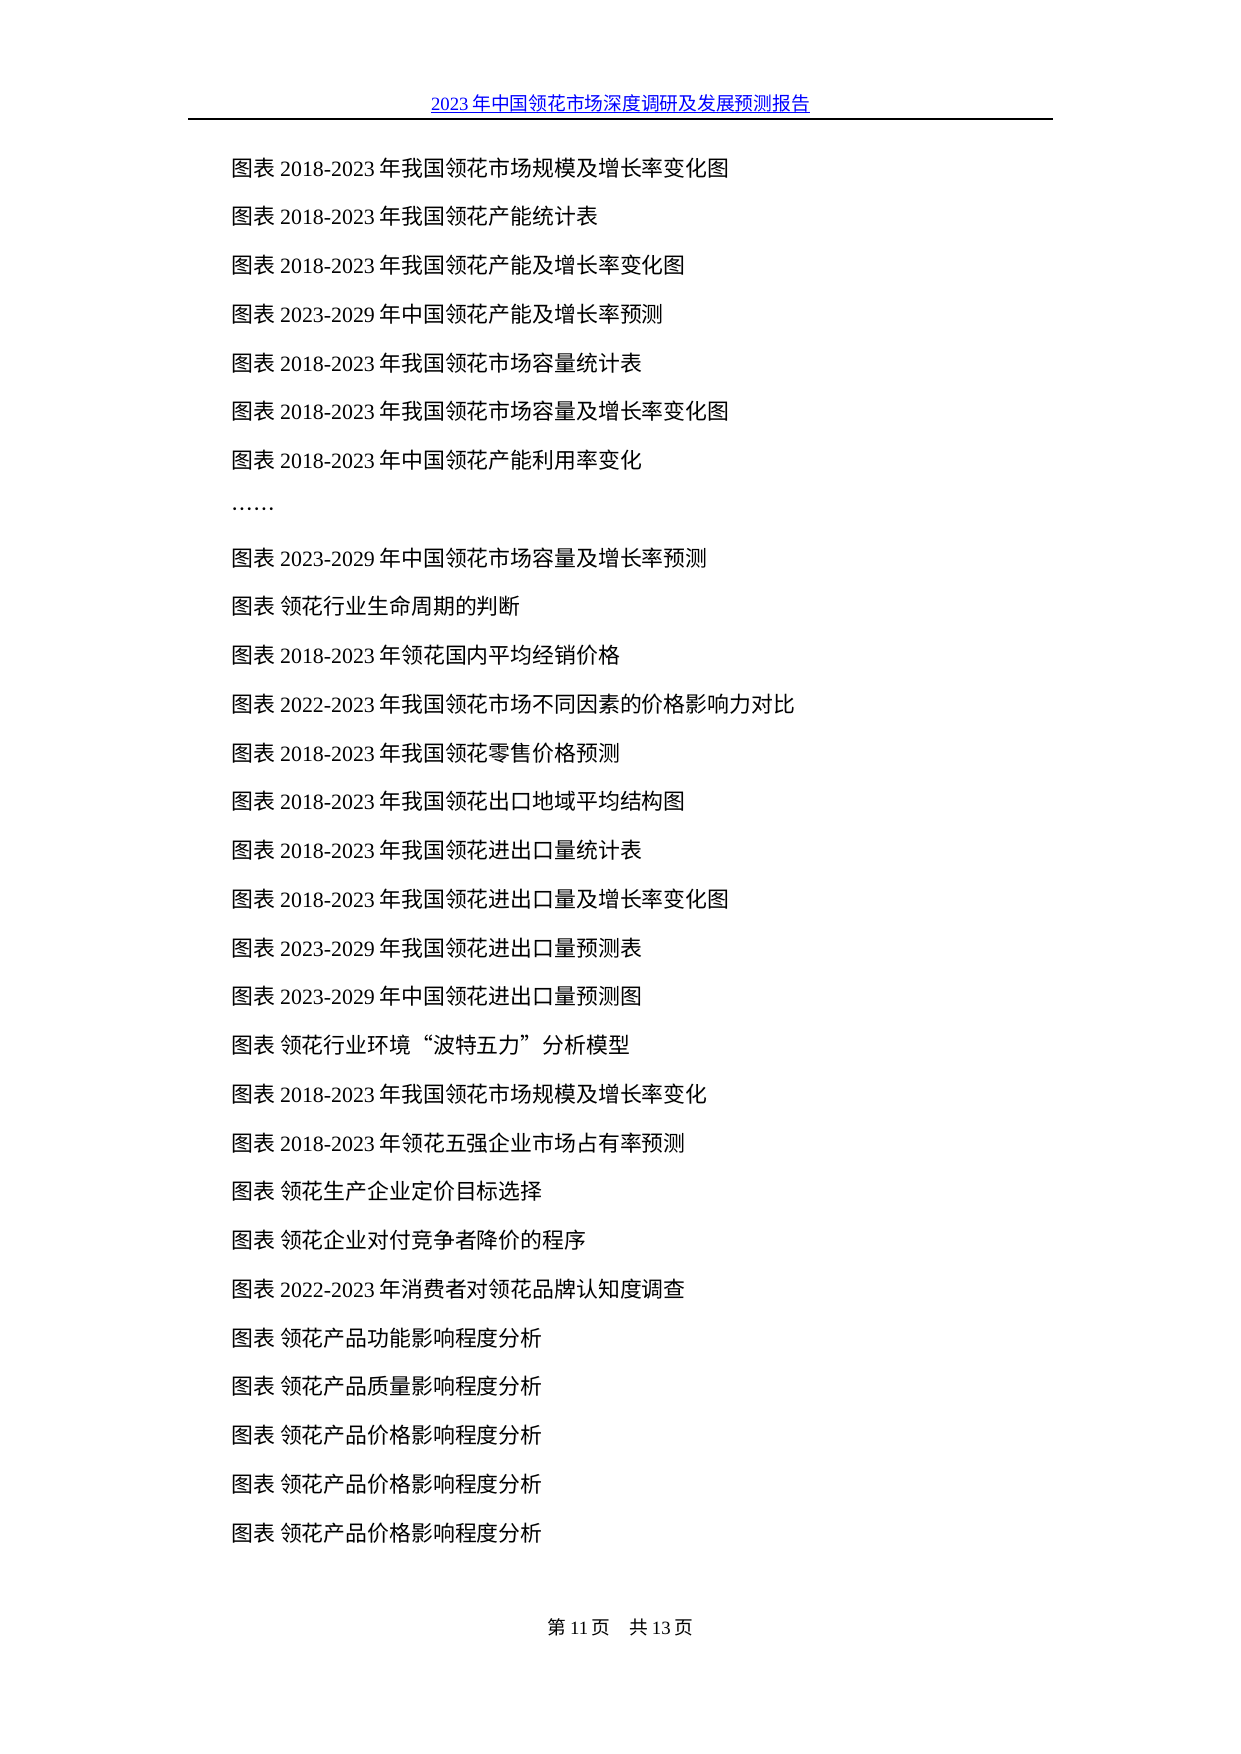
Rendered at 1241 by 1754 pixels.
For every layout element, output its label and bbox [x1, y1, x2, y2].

text [187, 150, 1053, 1548]
